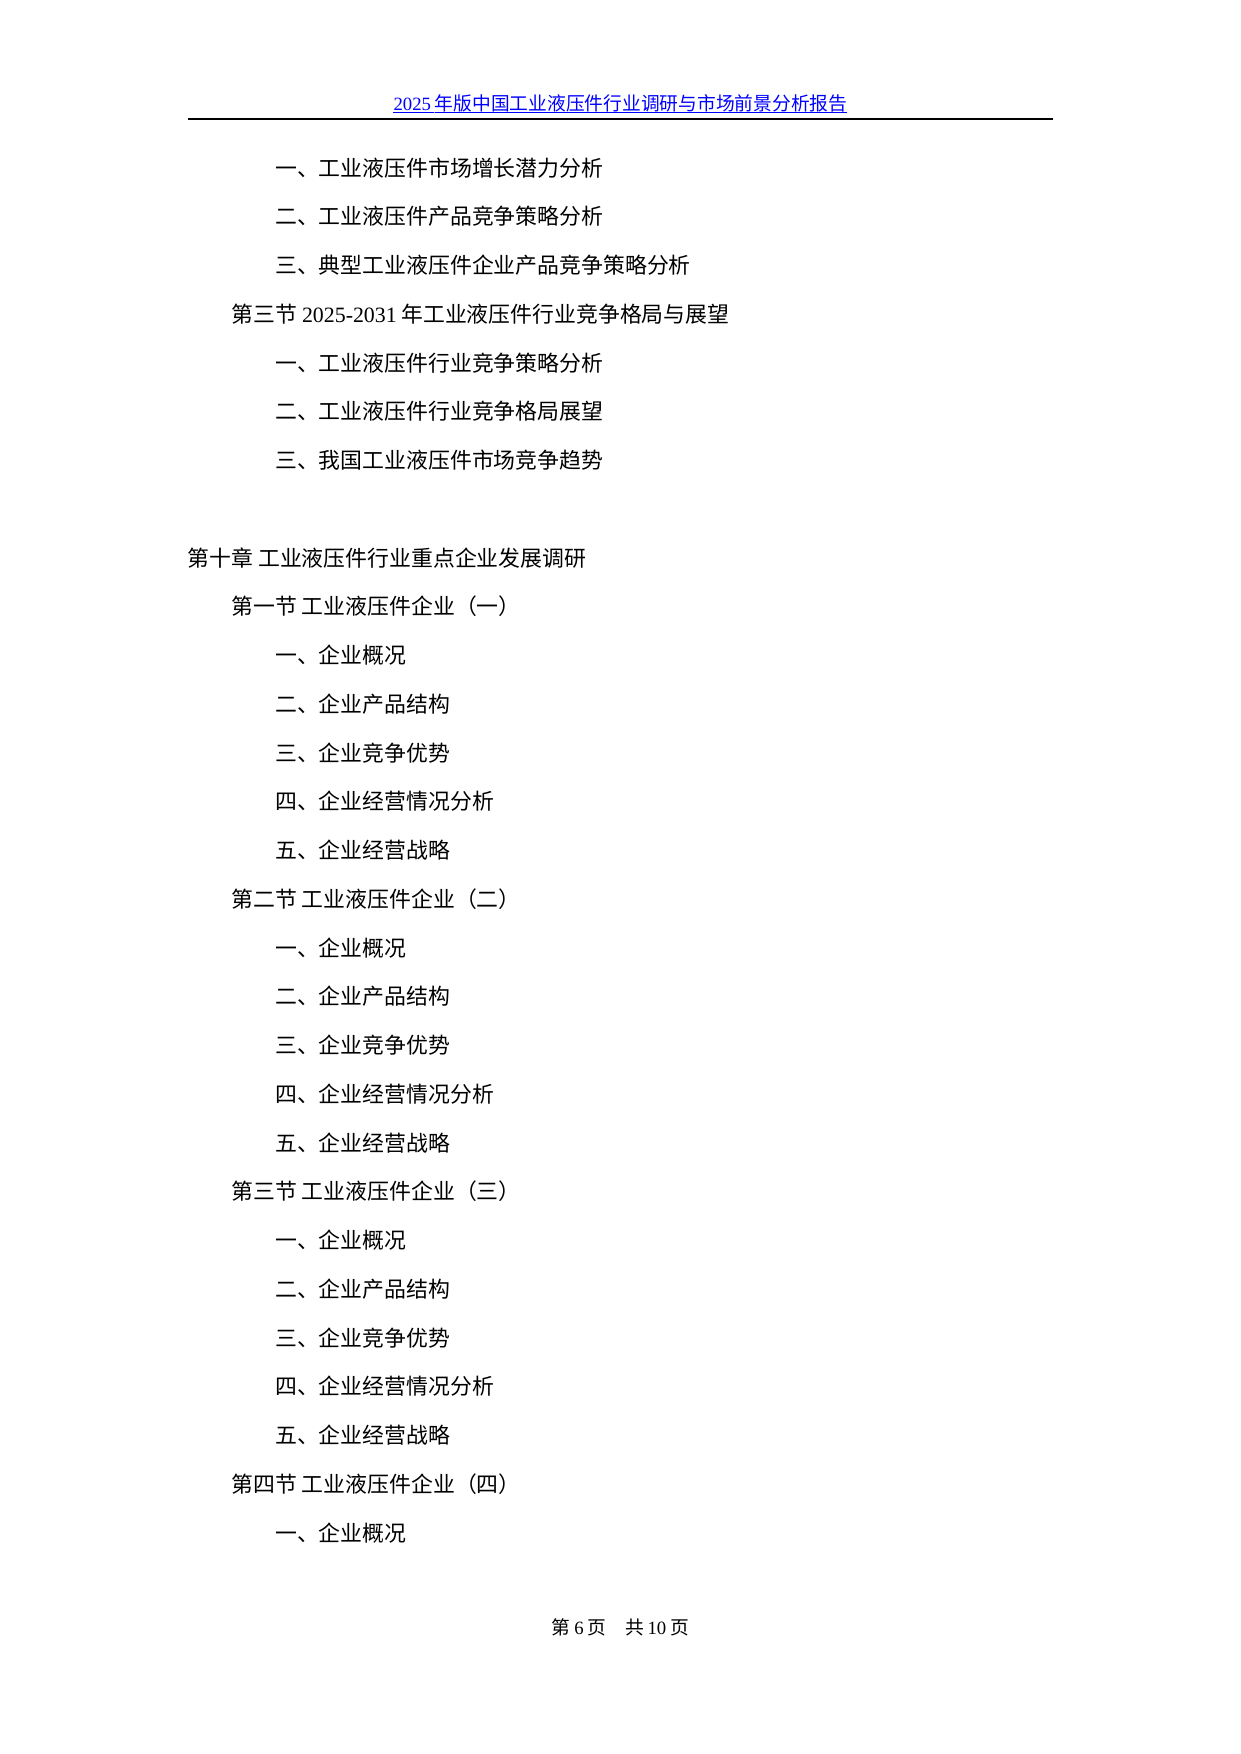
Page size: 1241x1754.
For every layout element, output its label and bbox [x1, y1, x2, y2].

text [187, 150, 1053, 1548]
